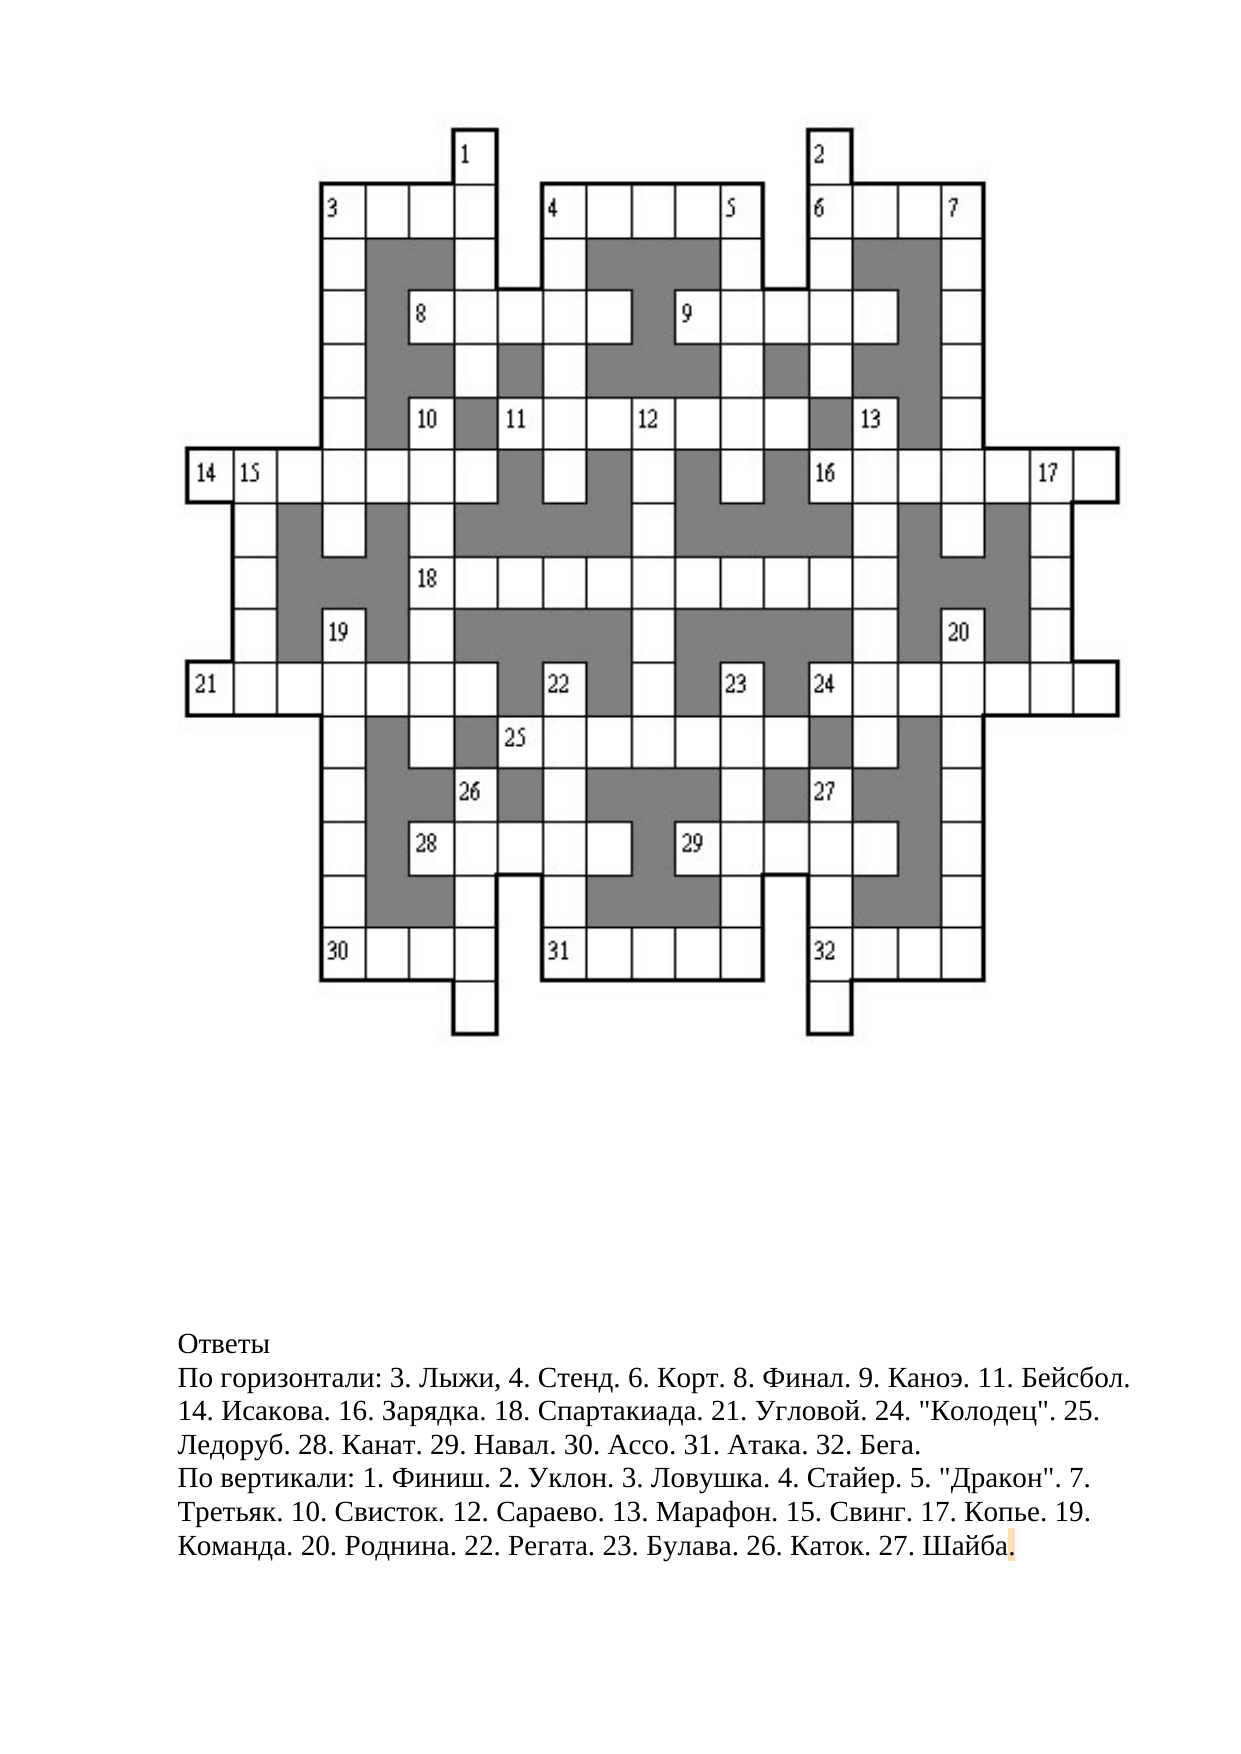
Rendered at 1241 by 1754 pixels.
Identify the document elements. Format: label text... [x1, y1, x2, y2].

text Ответы По горизонтали: 3. Лыжи, 4. Стенд. 6. Корт. 8. Финал. 9. Каноэ. 11. Бейсбол. 14. Исакова. 16. Зарядка. 18. Спартакиада. 21. Угловой. 24. "Колодец". 25. Ледоруб. 28. Канат. 29. Навал. 30. Ассо. 31. Атака. 32. Бега. По вертикали: 1. Финиш. 2. Уклон. 3. Ловушка. 4. Стайер. 5. "Дракон". 7. Третьяк. 10. Свисток. 12. Сараево. 13. Марафон. 15. Свинг. 17. Копье. 19. Команда. 20. Роднина. 22. Регата. 23. Булава. 26. Каток. 27. Шайба. [177, 1326, 1152, 1561]
picture [177, 118, 1129, 1047]
